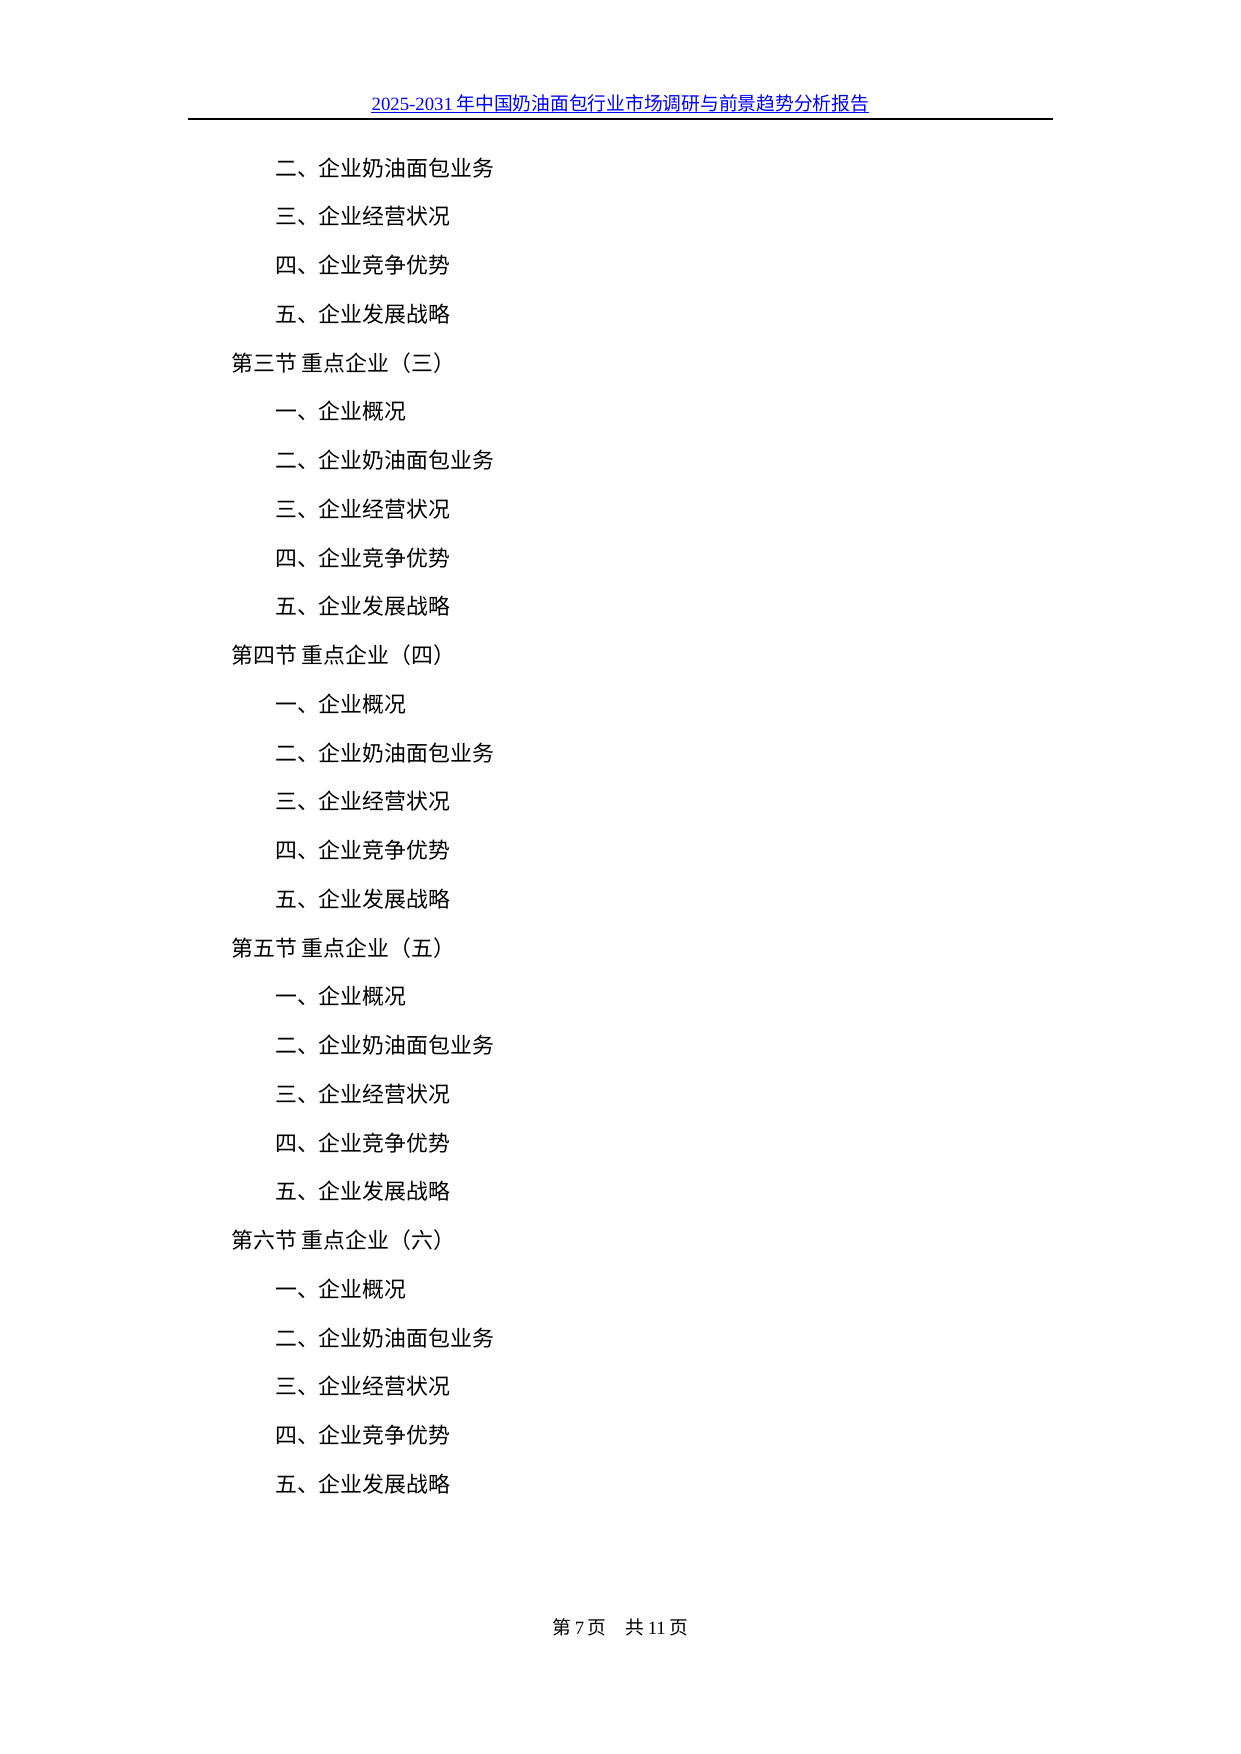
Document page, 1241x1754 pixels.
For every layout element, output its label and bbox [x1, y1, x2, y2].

text [187, 150, 1053, 1499]
